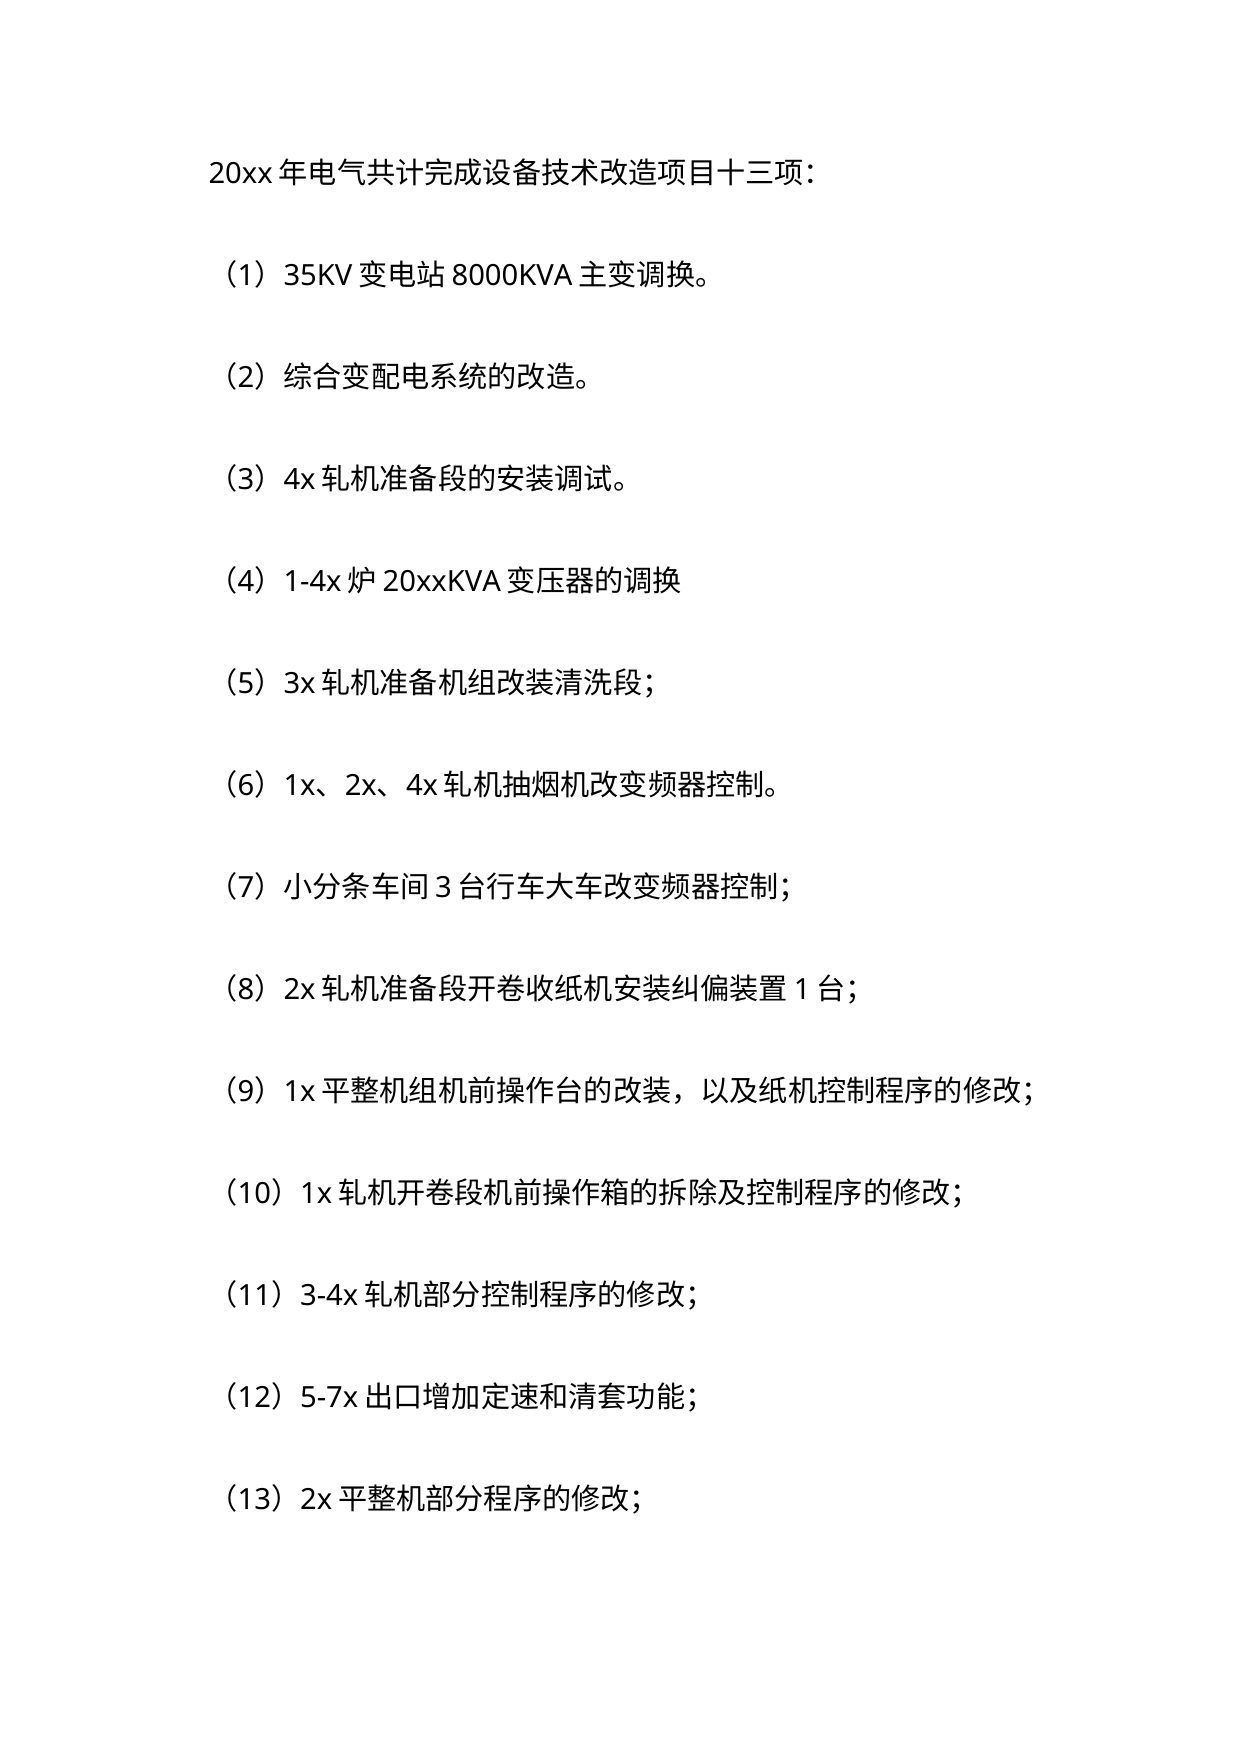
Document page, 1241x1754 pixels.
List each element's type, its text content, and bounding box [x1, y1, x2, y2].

text （11）3-4x轧机部分控制程序的修改； [150, 1272, 1090, 1314]
text （3）4x轧机准备段的安装调试。 [150, 456, 1090, 498]
text （10）1x轧机开卷段机前操作箱的拆除及控制程序的修改； [150, 1170, 1090, 1212]
text （9）1x平整机组机前操作台的改装，以及纸机控制程序的修改； [150, 1068, 1090, 1110]
text （2）综合变配电系统的改造。 [150, 354, 1090, 396]
text （8）2x轧机准备段开卷收纸机安装纠偏装置1台； [150, 966, 1090, 1008]
text （13）2x平整机部分程序的修改； [150, 1476, 1090, 1518]
text （12）5-7x出口增加定速和清套功能； [150, 1374, 1090, 1416]
text （5）3x轧机准备机组改装清洗段； [150, 660, 1090, 702]
text （7）小分条车间3台行车大车改变频器控制； [150, 864, 1090, 906]
text （6）1x、2x、4x轧机抽烟机改变频器控制。 [150, 762, 1090, 804]
text （4）1-4x炉20xxKVA变压器的调换 [150, 558, 1090, 600]
text 20xx年电气共计完成设备技术改造项目十三项： [150, 150, 1090, 192]
text （1）35KV变电站8000KVA主变调换。 [150, 252, 1090, 294]
